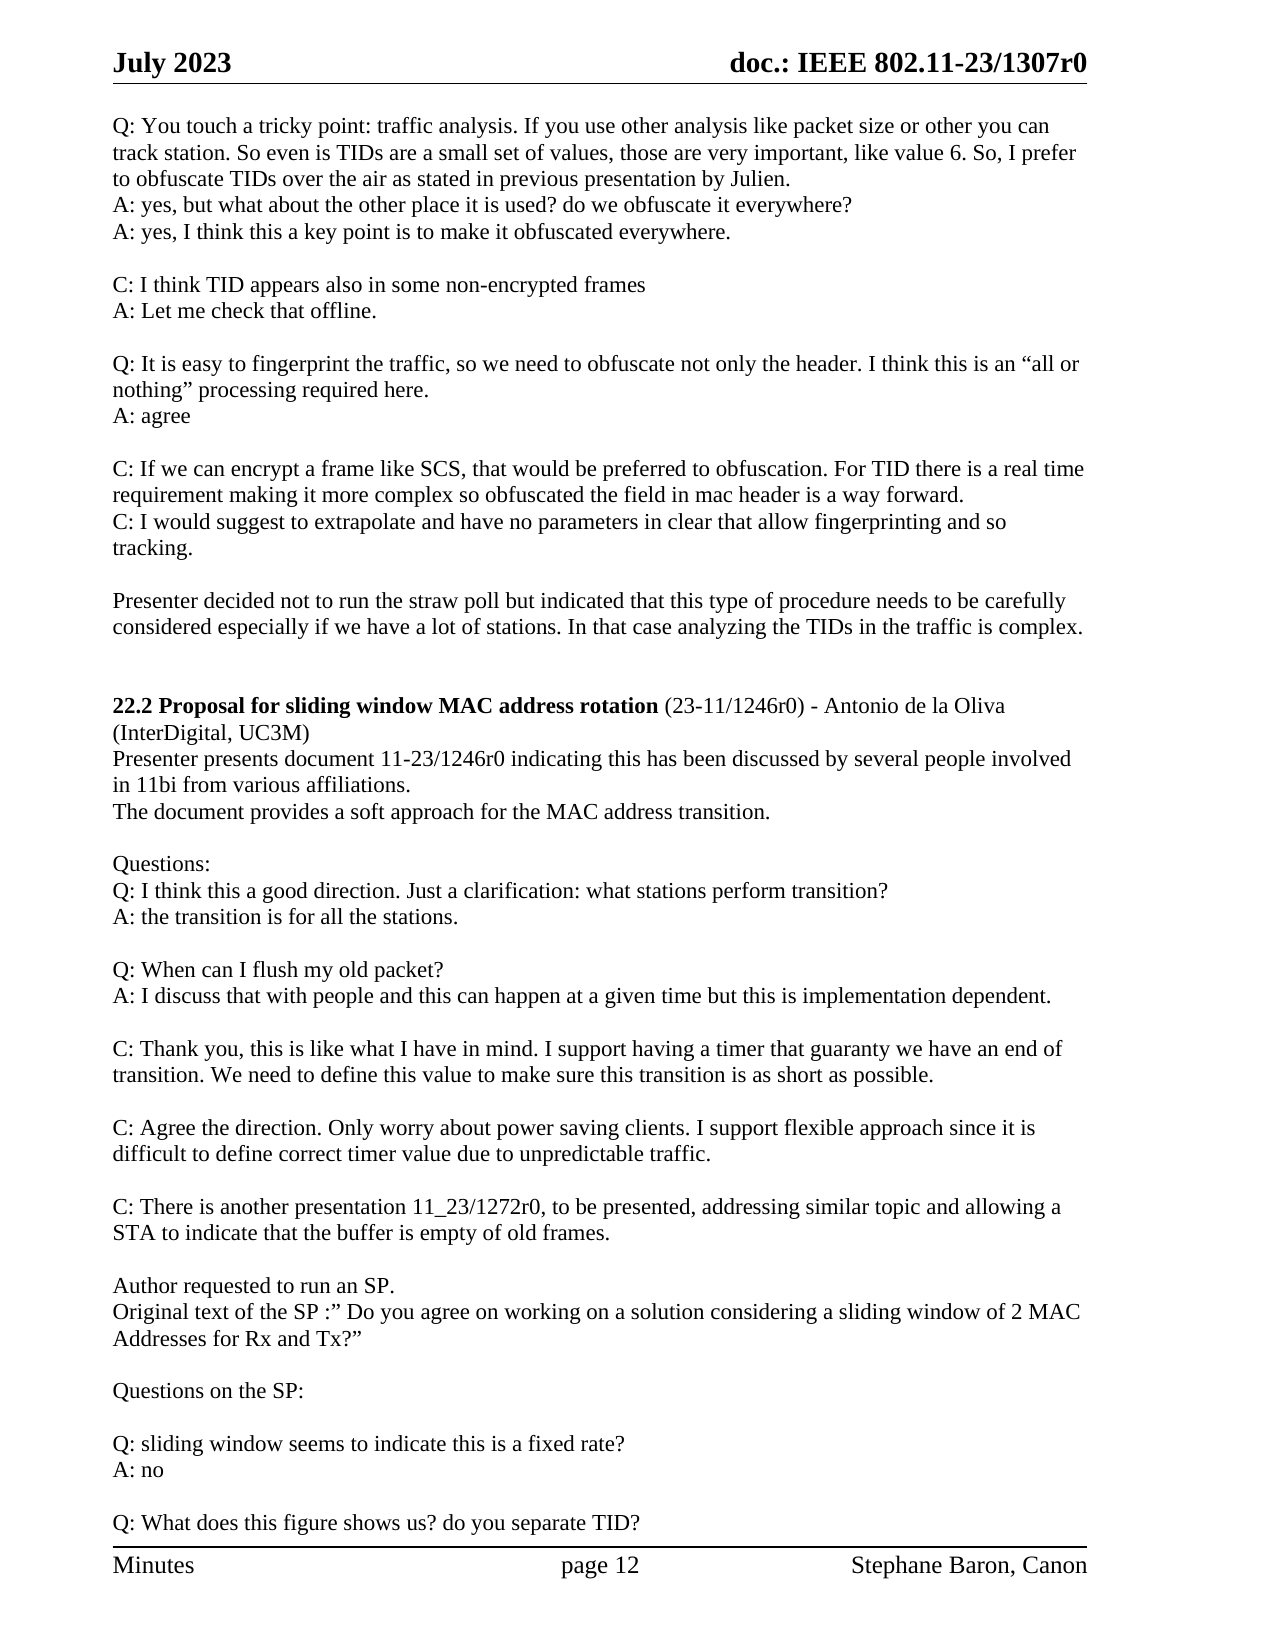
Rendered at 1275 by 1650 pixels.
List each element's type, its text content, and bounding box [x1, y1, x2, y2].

text C: I think TID appears also in some non-encrypted frames [112, 271, 1087, 297]
text C: I would suggest to extrapolate and have no parameters in clear that allow fingerprinting and so tracking. [112, 508, 1087, 561]
text Author requested to run an SP. [112, 1272, 1087, 1298]
text A: Let me check that offline. [112, 297, 1087, 323]
text 22.2 Proposal for sliding window MAC address rotation (23-11/1246r0) - Antonio de la Oliva (InterDigital, UC3M) [112, 692, 1087, 745]
text Q: I think this a good direction. Just a clarification: what stations perform transition? [112, 877, 1087, 903]
text C: There is another presentation 11_23/1272r0, to be presented, addressing similar topic and allowing a STA to indicate that the buffer is empty of old frames. [112, 1193, 1087, 1246]
text Q: It is easy to fingerprint the traffic, so we need to obfuscate not only the header. I think this is an “all or nothing” processing required here. [112, 350, 1087, 402]
text A: I discuss that with people and this can happen at a given time but this is implementation dependent. [112, 982, 1087, 1008]
text A: no [112, 1457, 1087, 1483]
text A: agree [112, 402, 1087, 429]
text Questions: [112, 850, 1087, 877]
text A: yes, I think this a key point is to make it obfuscated everywhere. [112, 218, 1087, 244]
text Questions on the SP: [112, 1377, 1087, 1404]
text Original text of the SP :” Do you agree on working on a solution considering a sliding window of 2 MAC Addresses for Rx and Tx?” [112, 1298, 1087, 1351]
text C: Thank you, this is like what I have in mind. I support having a timer that guaranty we have an end of transition. We need to define this value to make sure this transition is as short as possible. [112, 1035, 1087, 1088]
text Presenter presents document 11-23/1246r0 indicating this has been discussed by several people involved in 11bi from various affiliations. [112, 745, 1087, 798]
text C: Agree the direction. Only worry about power saving clients. I support flexible approach since it is difficult to define correct timer value due to unpredictable traffic. [112, 1114, 1087, 1167]
text A: yes, but what about the other place it is used? do we obfuscate it everywhere? [112, 192, 1087, 218]
text Q: You touch a tricky point: traffic analysis. If you use other analysis like packet size or other you can track station. So even is TIDs are a small set of values, those are very important, like value 6. So, I prefer to obfuscate TIDs over the air as stated in previous presentation by Julien. [112, 112, 1087, 192]
text Q: When can I flush my old packet? [112, 956, 1087, 982]
text Q: sliding window seems to indicate this is a fixed rate? [112, 1430, 1087, 1457]
text A: the transition is for all the stations. [112, 903, 1087, 929]
text C: If we can encrypt a frame like SCS, that would be preferred to obfuscation. For TID there is a real time requirement making it more complex so obfuscated the field in mac header is a way forward. [112, 455, 1087, 508]
text The document provides a soft approach for the MAC address transition. [112, 798, 1087, 824]
text Presenter decided not to run the straw poll but indicated that this type of procedure needs to be carefully considered especially if we have a lot of stations. In that case analyzing the TIDs in the traffic is complex. [112, 587, 1087, 639]
text Q: What does this figure shows us? do you separate TID? [112, 1509, 1087, 1536]
